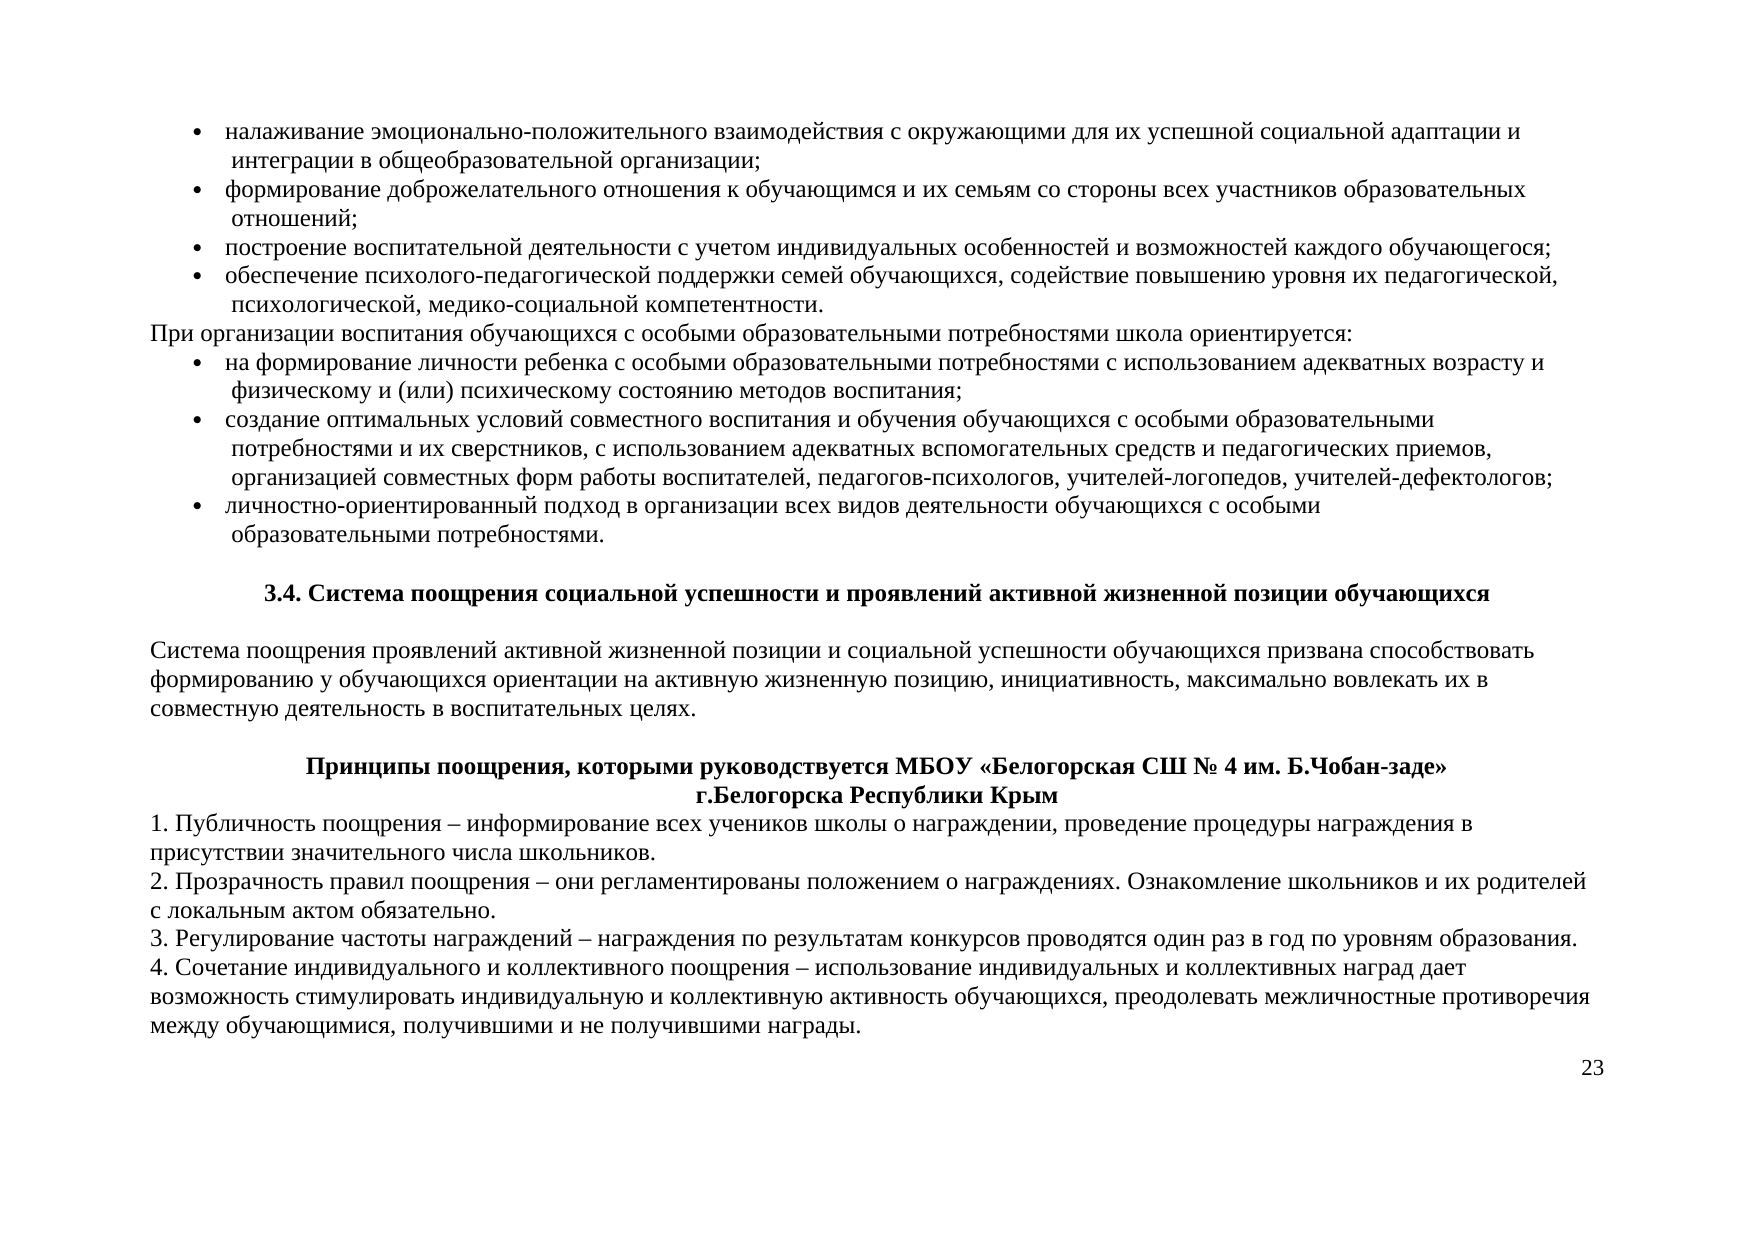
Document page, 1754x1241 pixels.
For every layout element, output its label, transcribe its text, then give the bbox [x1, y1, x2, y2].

list Прозрачность правил поощрения – они регламентированы положением о награждениях. Ознакомление школьников и их родителей с локальным актом обязательно. [150, 866, 1587, 923]
list налаживание эмоционально-положительного взаимодействия с окружающими для их успешной социальной адаптации и интеграции в общеобразовательной организации; [194, 116, 1522, 174]
subtitle Принципы поощрения, которыми руководствуется МБОУ «Белогорская СШ № 4 им. Б.Чобан-заде» г.Белогорска Республики Крым [306, 751, 1450, 808]
text Система поощрения проявлений активной жизненной позиции и социальной успешности обучающихся призвана способствовать формированию у обучающихся ориентации на активную жизненную позицию, инициативность, максимально вовлекать их в совместную деятельность в воспитательных целях. [150, 635, 1537, 721]
list на формирование личности ребенка с особыми образовательными потребностями с использованием адекватных возрасту и физическому и (или) психическому состоянию методов воспитания; [194, 347, 1545, 404]
text При организации воспитания обучающихся с особыми образовательными потребностями школа ориентируется: [150, 318, 1618, 347]
list формирование доброжелательного отношения к обучающимся и их семьям со стороны всех участников образовательных отношений; [194, 174, 1527, 231]
list построение воспитательной деятельности с учетом индивидуальных особенностей и возможностей каждого обучающегося; [194, 232, 1618, 260]
list личностно-ориентированный подход в организации всех видов деятельности обучающихся с особыми образовательными потребностями. [194, 490, 1527, 548]
list Регулирование частоты награждений – награждения по результатам конкурсов проводятся один раз в год по уровням образования. [150, 923, 1618, 952]
list Публичность поощрения – информирование всех учеников школы о награждении, проведение процедуры награждения в присутствии значительного числа школьников. [150, 808, 1474, 866]
list Сочетание индивидуального и коллективного поощрения – использование индивидуальных и коллективных наград дает возможность стимулировать индивидуальную и коллективную активность обучающихся, преодолевать межличностные противоречия между обучающимися, получившими и не получившими награды. [150, 952, 1592, 1038]
subtitle Система поощрения социальной успешности и проявлений активной жизненной позиции обучающихся [264, 578, 1618, 606]
list обеспечение психолого-педагогической поддержки семей обучающихся, содействие повышению уровня их педагогической, психологической, медико-социальной компетентности. [194, 260, 1559, 318]
list создание оптимальных условий совместного воспитания и обучения обучающихся с особыми образовательными потребностями и их сверстников, с использованием адекватных вспомогательных средств и педагогических приемов, организацией совместных форм работы воспитателей, педагогов-психологов, учителей-логопедов, учителей-дефектологов; [194, 404, 1553, 490]
